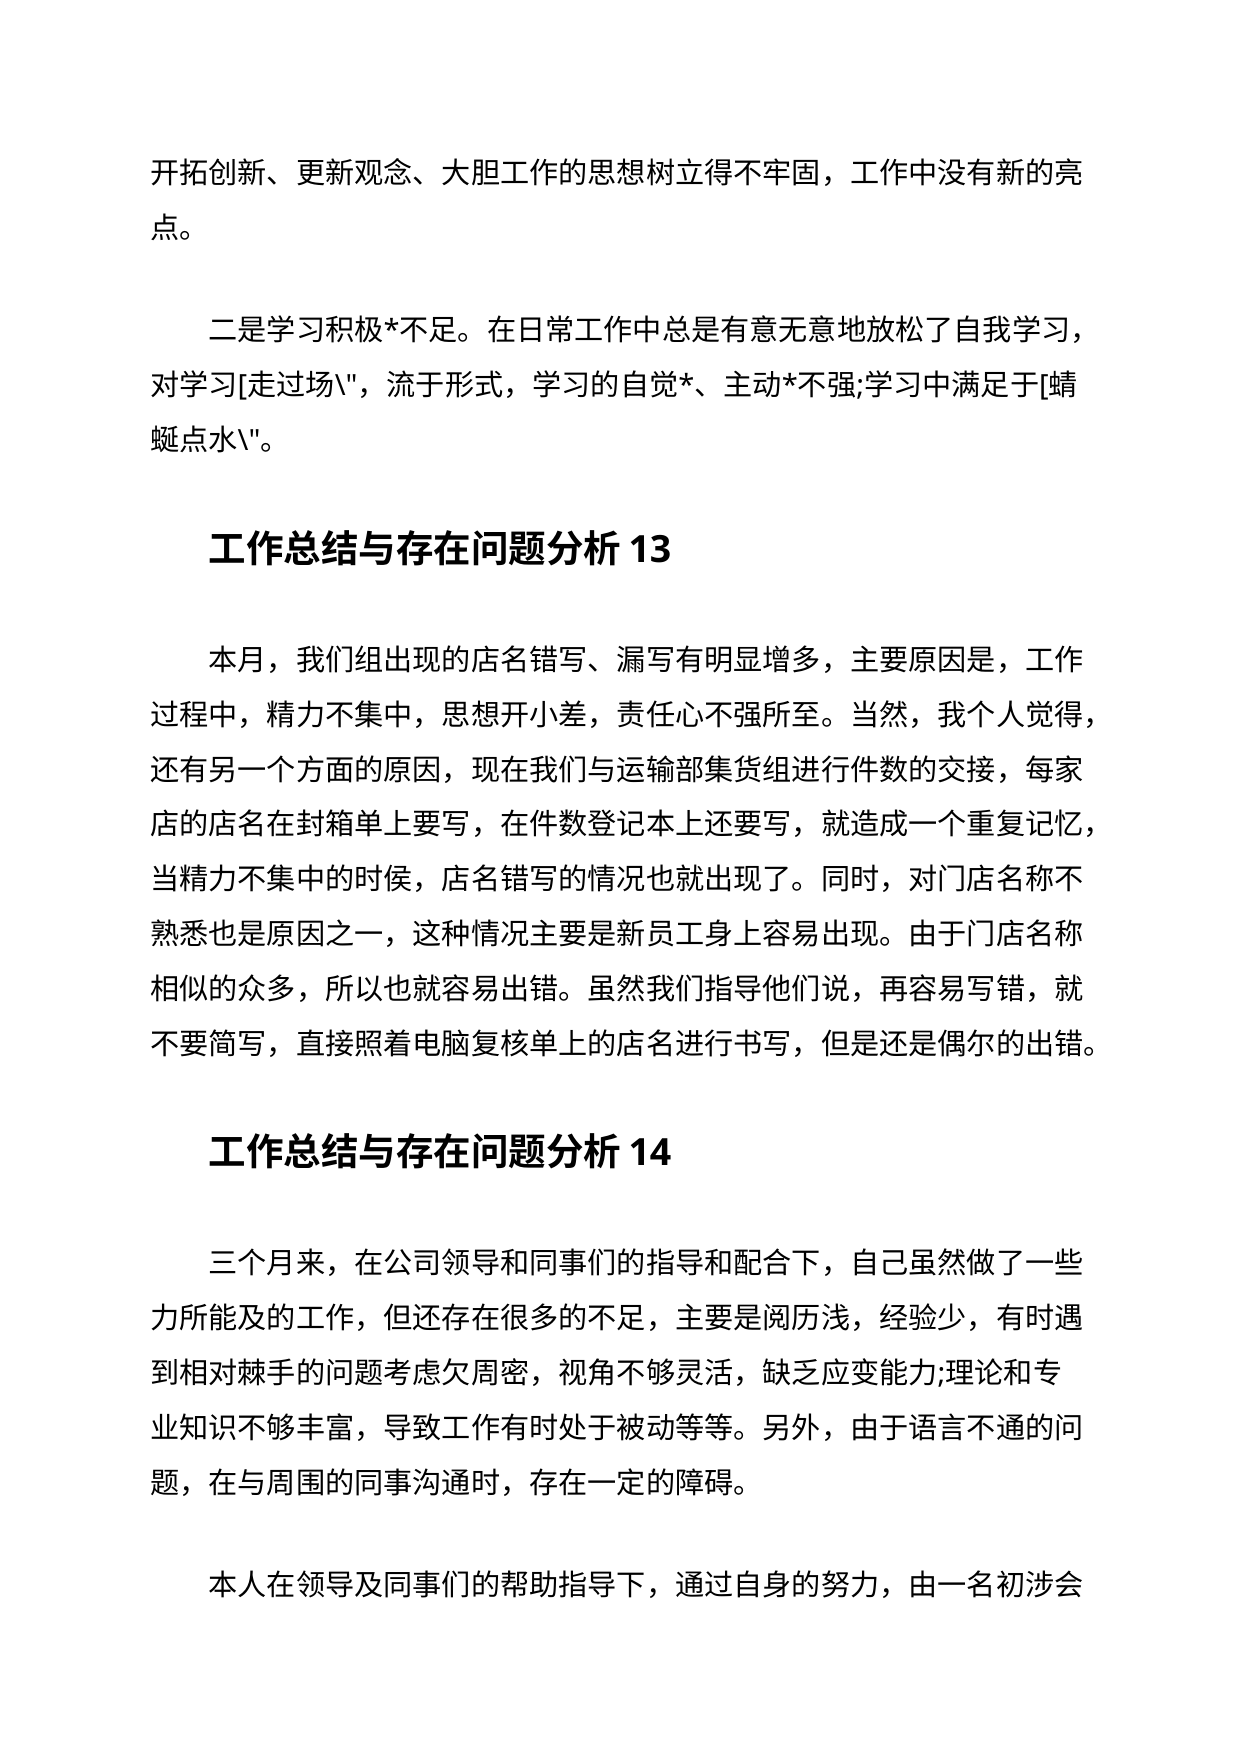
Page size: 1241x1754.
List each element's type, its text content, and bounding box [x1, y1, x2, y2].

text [150, 150, 1090, 247]
text 工作总结与存在问题分析14 [150, 1122, 1090, 1177]
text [150, 1561, 1090, 1604]
text 三个月来，在公司领导和同事们的指导和配合下，自己虽然做了一些力所能及的工作，但还存在很多的不足，主要是阅历浅，经验少，有时遇到相对棘手的问题考虑欠周密，视角不够灵活，缺乏应变能力;理论和专业知识不够丰富，导致工作有时处于被动等等。另外，由于语言不通的问题，在与周围的同事沟通时，存在一定的障碍。 [150, 1240, 1090, 1502]
text 工作总结与存在问题分析13 [150, 519, 1090, 573]
text 本月，我们组出现的店名错写、漏写有明显增多，主要原因是，工作过程中，精力不集中，思想开小差，责任心不强所至。当然，我个人觉得，还有另一个方面的原因，现在我们与运输部集货组进行件数的交接，每家店的店名在封箱单上要写，在件数登记本上还要写，就造成一个重复记忆，当精力不集中的时侯，店名错写的情况也就出现了。同时，对门店名称不熟悉也是原因之一，这种情况主要是新员工身上容易出现。由于门店名称相似的众多，所以也就容易出错。虽然我们指导他们说，再容易写错，就不要简写，直接照着电脑复核单上的店名进行书写，但是还是偶尔的出错。 [150, 636, 1090, 1063]
text 二是学习积极*不足。在日常工作中总是有意无意地放松了自我学习，对学习[走过场\"，流于形式，学习的自觉*、主动*不强;学习中满足于[蜻蜒点水\"。 [150, 307, 1090, 459]
